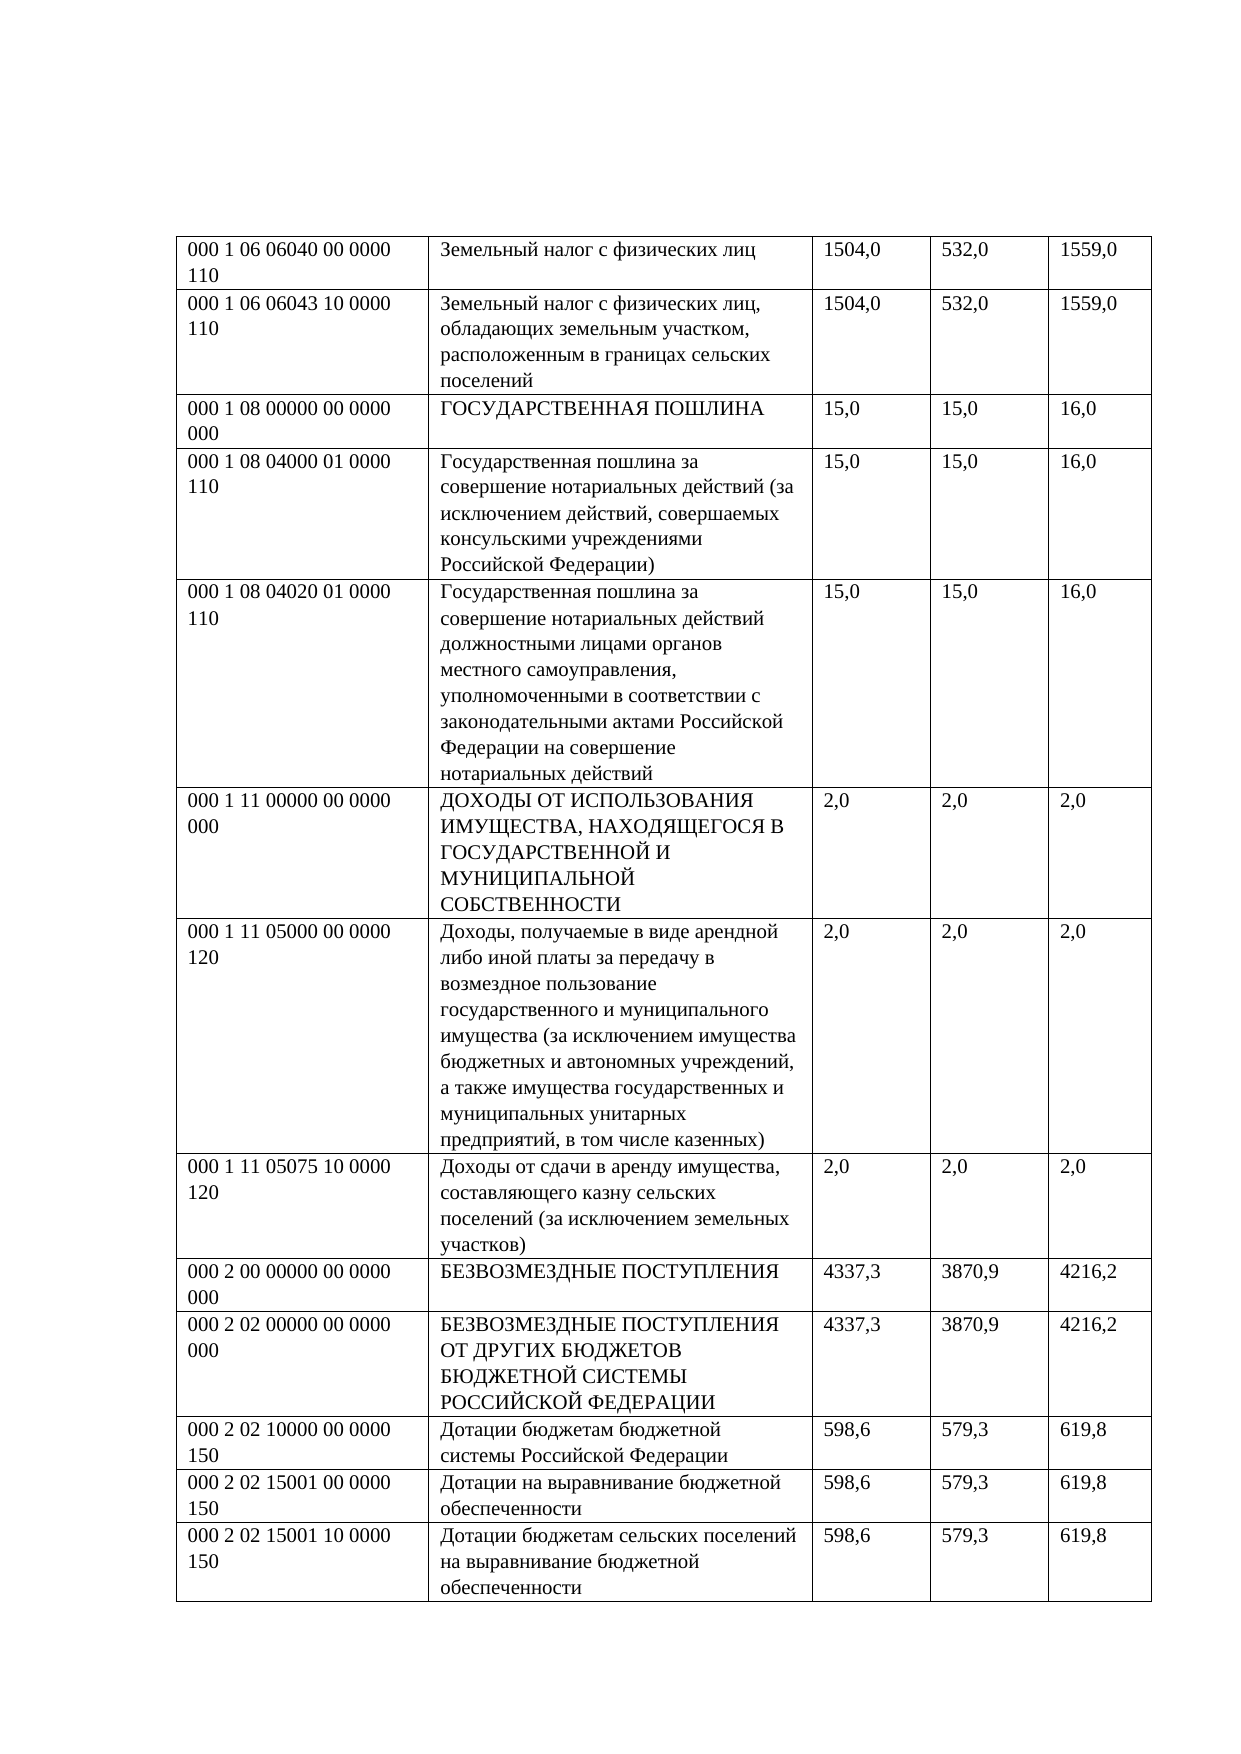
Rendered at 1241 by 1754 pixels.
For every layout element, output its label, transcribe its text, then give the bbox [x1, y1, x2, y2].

table_cell БЕЗВОЗМЕЗДНЫЕ ПОСТУПЛЕНИЯ ОТ ДРУГИХ БЮДЖЕТОВ БЮДЖЕТНОЙ СИСТЕМЫ РОССИЙСКОЙ ФЕДЕРАЦИИ [429, 1312, 812, 1416]
table_cell 1559,0 [1049, 290, 1151, 394]
table_cell 619,8 [1049, 1523, 1151, 1601]
table_cell 000 2 00 00000 00 0000 000 [177, 1259, 428, 1311]
table_cell 2,0 [813, 1154, 930, 1258]
table_cell ДОХОДЫ ОТ ИСПОЛЬЗОВАНИЯ ИМУЩЕСТВА, НАХОДЯЩЕГОСЯ В ГОСУДАРСТВЕННОЙ И МУНИЦИПАЛЬНОЙ СОБСТВЕННОСТИ [429, 788, 812, 918]
table_cell 619,8 [1049, 1470, 1151, 1522]
table_cell Государственная пошлина за совершение нотариальных действий (за исключением действий, совершаемых консульскими учреждениями Российской Федерации) [429, 449, 812, 578]
table_cell Государственная пошлина за совершение нотариальных действий должностными лицами органов местного самоуправления, уполномоченными в соответствии с законодательными актами Российской Федерации на совершение нотариальных действий [429, 580, 812, 787]
table_cell 15,0 [813, 580, 930, 787]
table_cell 2,0 [1049, 919, 1151, 1153]
table_cell 2,0 [813, 919, 930, 1153]
table_cell БЕЗВОЗМЕЗДНЫЕ ПОСТУПЛЕНИЯ [429, 1259, 812, 1311]
table_cell 3870,9 [931, 1312, 1048, 1416]
table_cell 15,0 [931, 580, 1048, 787]
table_cell 532,0 [931, 290, 1048, 394]
table_cell 579,3 [931, 1523, 1048, 1601]
table_cell 000 1 08 04000 01 0000 110 [177, 449, 428, 578]
table_cell 3870,9 [931, 1259, 1048, 1311]
table_cell 579,3 [931, 1417, 1048, 1469]
table_cell 2,0 [931, 1154, 1048, 1258]
table_cell 598,6 [813, 1417, 930, 1469]
table_cell 000 2 02 15001 00 0000 150 [177, 1470, 428, 1522]
table_cell 4337,3 [813, 1312, 930, 1416]
table_cell 16,0 [1049, 395, 1151, 447]
table_cell 000 1 11 00000 00 0000 000 [177, 788, 428, 918]
table_cell 2,0 [931, 788, 1048, 918]
table_cell 598,6 [813, 1523, 930, 1601]
table_cell 532,0 [931, 237, 1048, 289]
table_cell 4216,2 [1049, 1259, 1151, 1311]
table_cell Земельный налог с физических лиц [429, 237, 812, 289]
table_cell 15,0 [813, 395, 930, 447]
table_cell 1559,0 [1049, 237, 1151, 289]
table_cell 1504,0 [813, 290, 930, 394]
table_cell 000 2 02 15001 10 0000 150 [177, 1523, 428, 1601]
table_cell 000 1 08 04020 01 0000 110 [177, 580, 428, 787]
table_cell 619,8 [1049, 1417, 1151, 1469]
table_cell 2,0 [813, 788, 930, 918]
table_cell Дотации бюджетам сельских поселений на выравнивание бюджетной обеспеченности [429, 1523, 812, 1601]
table_cell 000 1 06 06043 10 0000 110 [177, 290, 428, 394]
table_cell 15,0 [931, 449, 1048, 578]
table_cell 000 1 11 05075 10 0000 120 [177, 1154, 428, 1258]
table_cell Земельный налог с физических лиц, обладающих земельным участком, расположенным в границах сельских поселений [429, 290, 812, 394]
table_cell 4216,2 [1049, 1312, 1151, 1416]
table_cell 598,6 [813, 1470, 930, 1522]
table_cell Дотации бюджетам бюджетной системы Российской Федерации [429, 1417, 812, 1469]
table_cell 15,0 [813, 449, 930, 578]
table_cell 2,0 [1049, 1154, 1151, 1258]
table_cell 2,0 [931, 919, 1048, 1153]
table_cell 15,0 [931, 395, 1048, 447]
table_cell Дотации на выравнивание бюджетной обеспеченности [429, 1470, 812, 1522]
table_cell 000 1 11 05000 00 0000 120 [177, 919, 428, 1153]
table_cell 16,0 [1049, 580, 1151, 787]
table_cell 2,0 [1049, 788, 1151, 918]
table_cell 000 2 02 10000 00 0000 150 [177, 1417, 428, 1469]
table_cell 1504,0 [813, 237, 930, 289]
table_cell 16,0 [1049, 449, 1151, 578]
table_cell 4337,3 [813, 1259, 930, 1311]
table_cell 000 1 08 00000 00 0000 000 [177, 395, 428, 447]
table_cell 000 2 02 00000 00 0000 000 [177, 1312, 428, 1416]
table_cell 000 1 06 06040 00 0000 110 [177, 237, 428, 289]
table_cell 579,3 [931, 1470, 1048, 1522]
table_cell ГОСУДАРСТВЕННАЯ ПОШЛИНА [429, 395, 812, 447]
table_cell Доходы, получаемые в виде арендной либо иной платы за передачу в возмездное пользование государственного и муниципального имущества (за исключением имущества бюджетных и автономных учреждений, а также имущества государственных и муниципальных унитарных предприятий, в том числе казенных) [429, 919, 812, 1153]
table_cell Доходы от сдачи в аренду имущества, составляющего казну сельских поселений (за исключением земельных участков) [429, 1154, 812, 1258]
